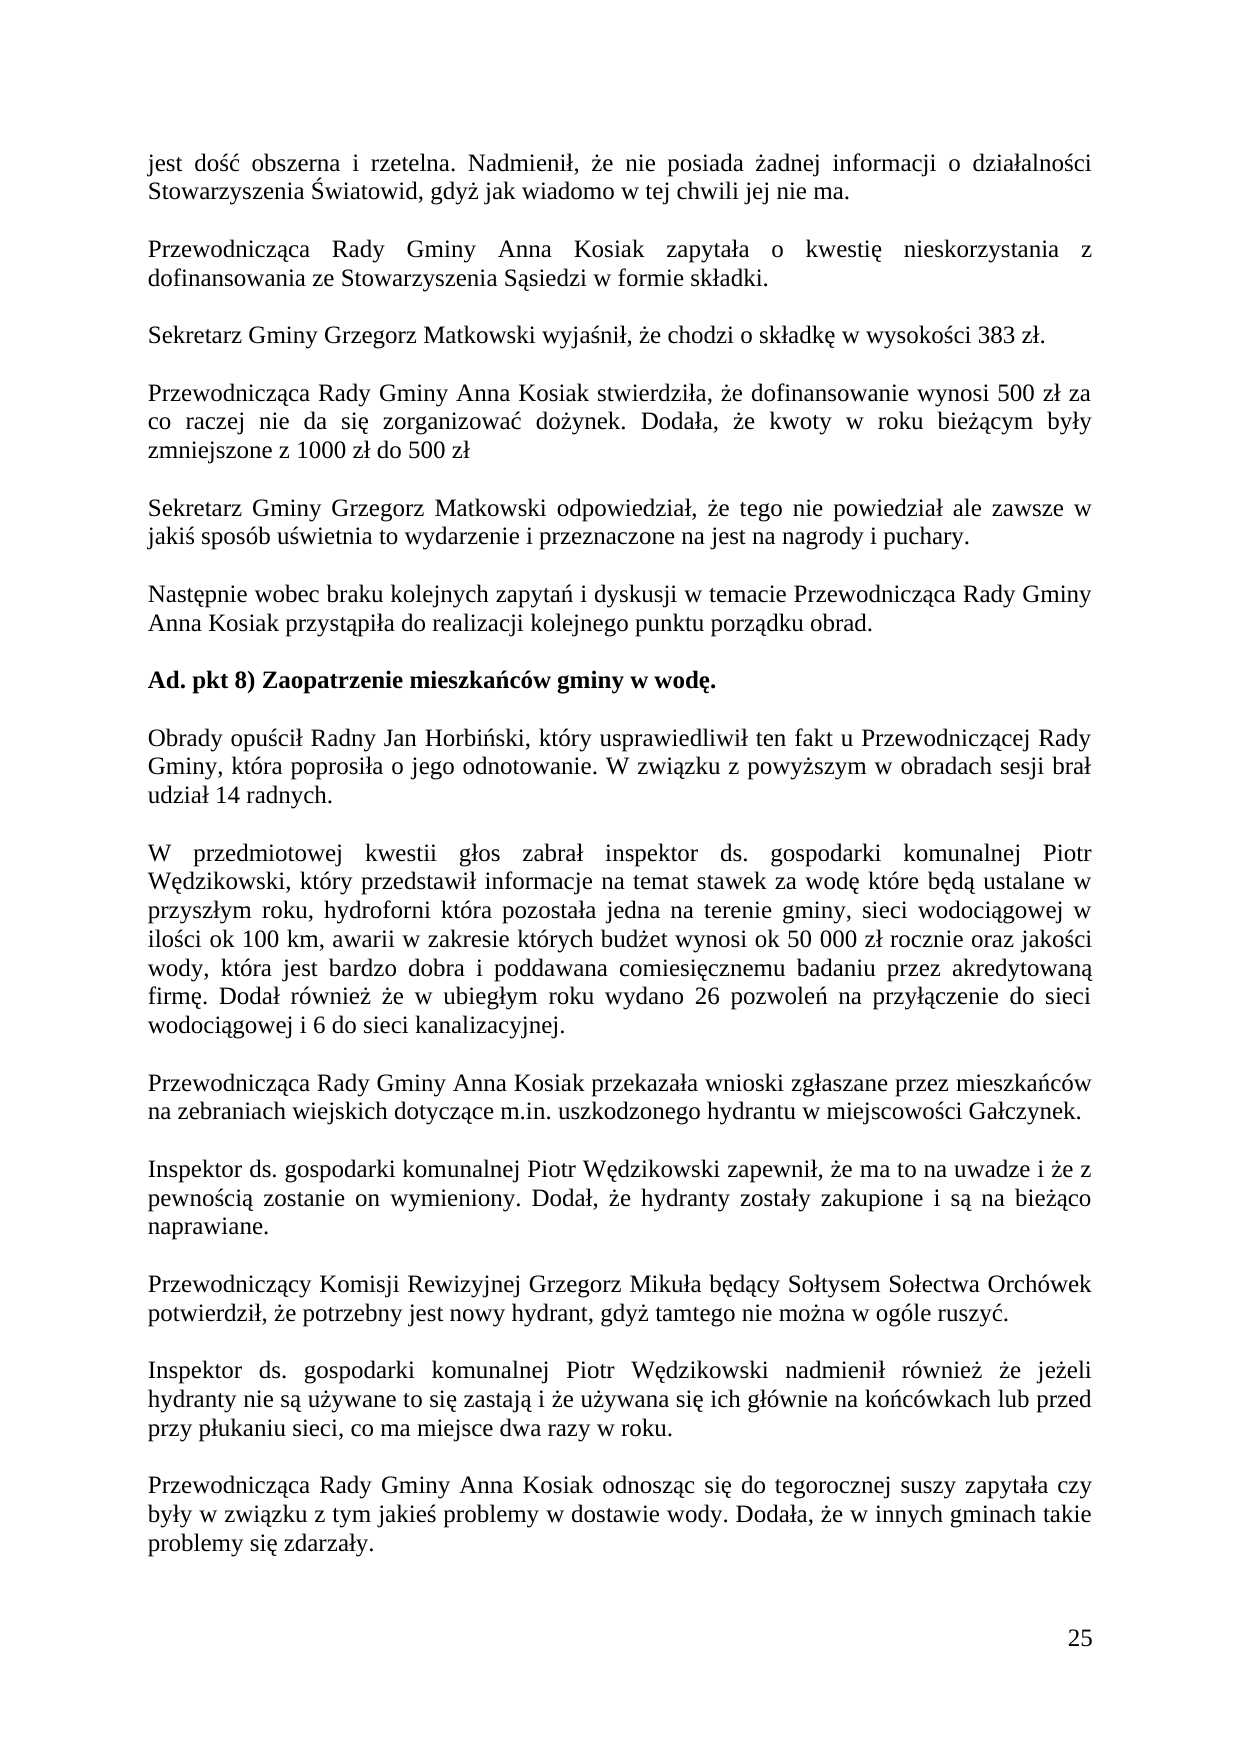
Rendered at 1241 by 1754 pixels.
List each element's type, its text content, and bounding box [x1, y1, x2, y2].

text Przewodniczący Komisji Rewizyjnej Grzegorz Mikuła będący Sołtysem Sołectwa Orchówek potwierdził, że potrzebny jest nowy hydrant, gdyż tamtego nie można w ogóle ruszyć. [148, 1269, 1093, 1326]
text Przewodnicząca Rady Gminy Anna Kosiak przekazała wnioski zgłaszane przez mieszkańców na zebraniach wiejskich dotyczące m.in. uszkodzonego hydrantu w miejscowości Gałczynek. [148, 1068, 1093, 1125]
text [148, 148, 1093, 205]
text Następnie wobec braku kolejnych zapytań i dyskusji w temacie Przewodnicząca Rady Gminy Anna Kosiak przystąpiła do realizacji kolejnego punktu porządku obrad. [148, 579, 1093, 636]
text Przewodnicząca Rady Gminy Anna Kosiak zapytała o kwestię nieskorzystania z dofinansowania ze Stowarzyszenia Sąsiedzi w formie składki. [148, 234, 1093, 291]
text Inspektor ds. gospodarki komunalnej Piotr Wędzikowski zapewnił, że ma to na uwadze i że z pewnością zostanie on wymieniony. Dodał, że hydranty zostały zakupione i są na bieżąco naprawiane. [148, 1154, 1093, 1240]
text Sekretarz Gminy Grzegorz Matkowski odpowiedział, że tego nie powiedział ale zawsze w jakiś sposób uświetnia to wydarzenie i przeznaczone na jest na nagrody i puchary. [148, 493, 1093, 550]
text Obrady opuścił Radny Jan Horbiński, który usprawiedliwił ten fakt u Przewodniczącej Rady Gminy, która poprosiła o jego odnotowanie. W związku z powyższym w obradach sesji brał udział 14 radnych. [148, 723, 1093, 809]
text W przedmiotowej kwestii głos zabrał inspektor ds. gospodarki komunalnej Piotr Wędzikowski, który przedstawił informacje na temat stawek za wodę które będą ustalane w przyszłym roku, hydroforni która pozostała jedna na terenie gminy, sieci wodociągowej w ilości ok 100 km, awarii w zakresie których budżet wynosi ok 50 000 zł rocznie oraz jakości wody, która jest bardzo dobra i poddawana comiesięcznemu badaniu przez akredytowaną firmę. Dodał również że w ubiegłym roku wydano 26 pozwoleń na przyłączenie do sieci wodociągowej i 6 do sieci kanalizacyjnej. [148, 838, 1093, 1039]
text Przewodnicząca Rady Gminy Anna Kosiak stwierdziła, że dofinansowanie wynosi 500 zł za co raczej nie da się zorganizować dożynek. Dodała, że kwoty w roku bieżącym były zmniejszone z 1000 zł do 500 zł [148, 378, 1093, 464]
text Inspektor ds. gospodarki komunalnej Piotr Wędzikowski nadmienił również że jeżeli hydranty nie są używane to się zastają i że używana się ich głównie na końcówkach lub przed przy płukaniu sieci, co ma miejsce dwa razy w roku. [148, 1355, 1093, 1441]
text Sekretarz Gminy Grzegorz Matkowski wyjaśnił, że chodzi o składkę w wysokości 383 zł. [148, 320, 1093, 349]
text Przewodnicząca Rady Gminy Anna Kosiak odnosząc się do tegorocznej suszy zapytała czy były w związku z tym jakieś problemy w dostawie wody. Dodała, że w innych gminach takie problemy się zdarzały. [148, 1470, 1093, 1556]
text Ad. pkt 8) Zaopatrzenie mieszkańców gminy w wodę. [148, 665, 1093, 694]
